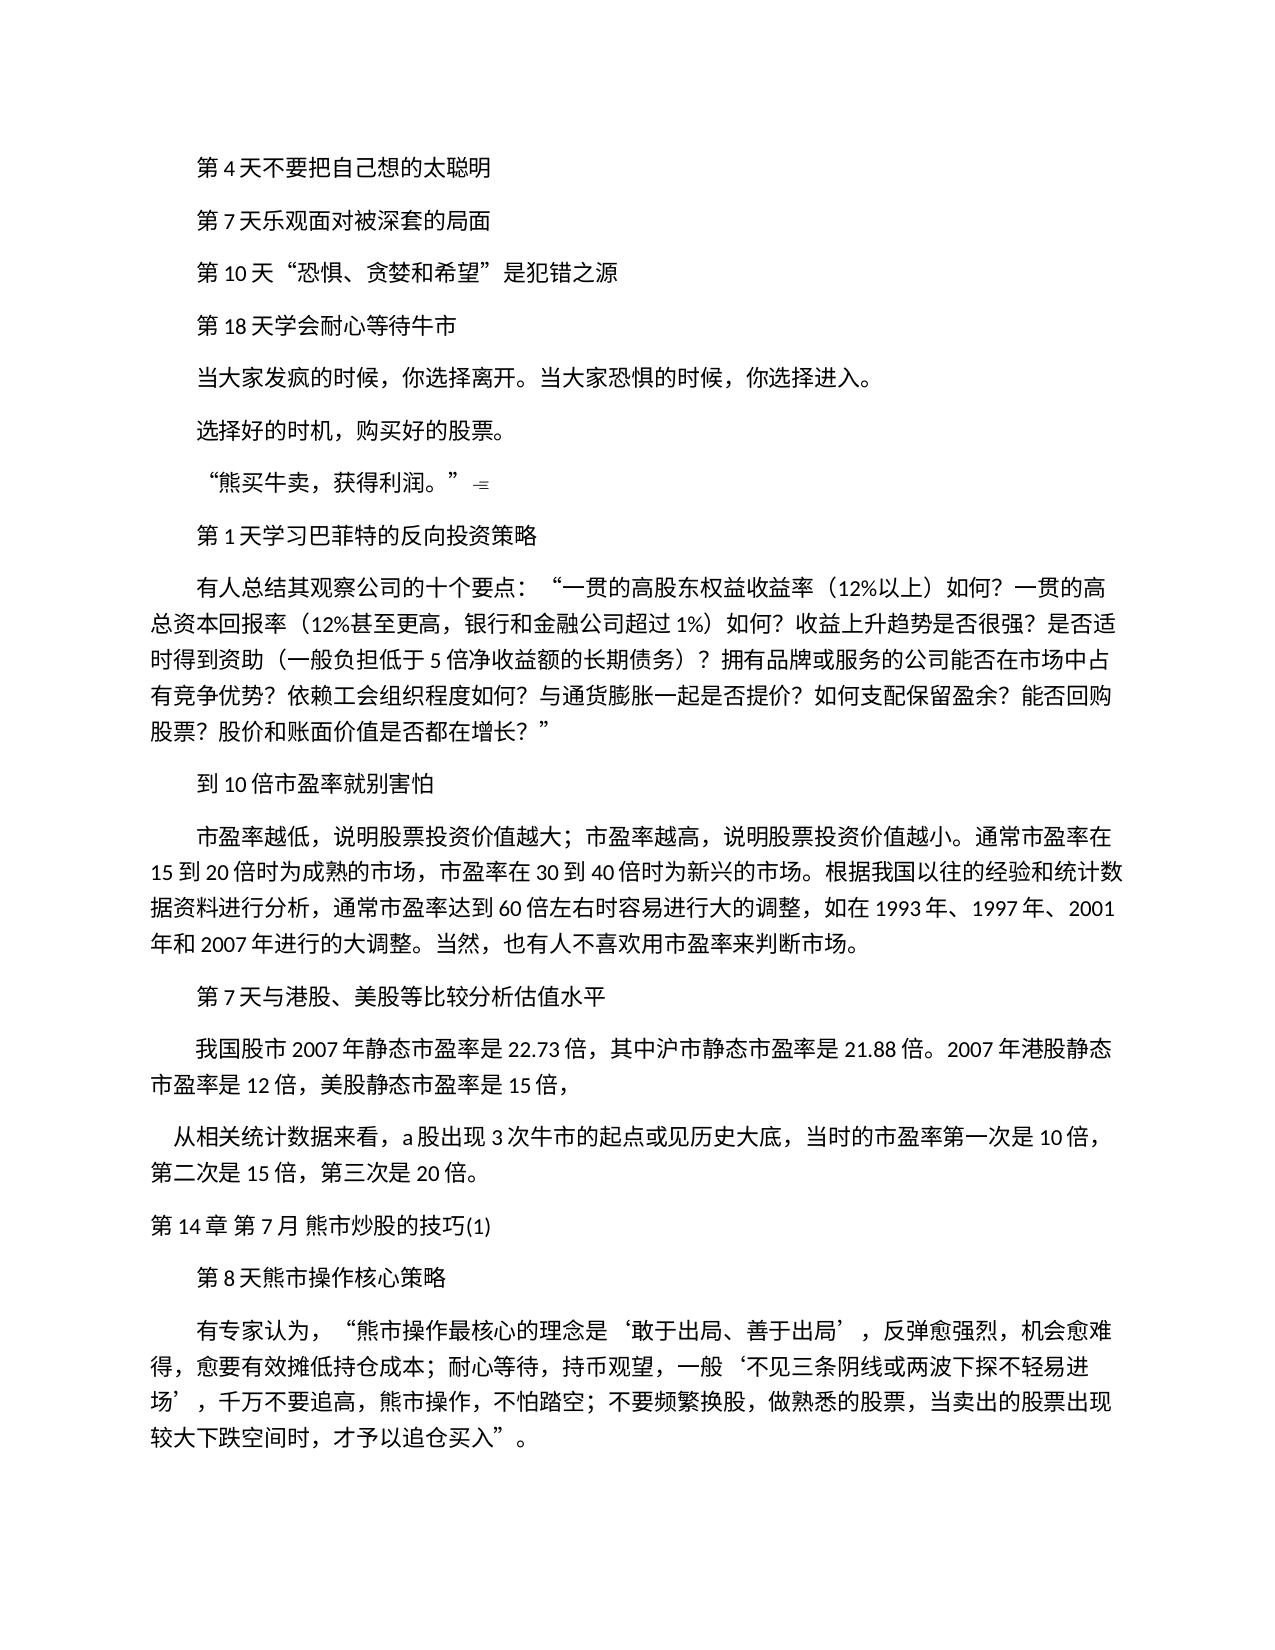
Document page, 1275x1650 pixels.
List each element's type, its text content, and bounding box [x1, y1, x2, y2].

text “熊买牛卖，获得利润。” [150, 465, 1125, 498]
text 有专家认为，“熊市操作最核心的理念是‘敢于出局、善于出局’，反弹愈强烈，机会愈难得，愈要有效摊低持仓成本；耐心等待，持币观望，一般‘不见三条阴线或两波下探不轻易进场’，千万不要追高，熊市操作，不怕踏空；不要频繁换股，做熟悉的股票，当卖出的股票出现较大下跌空间时，才予以追仓买入”。 [150, 1312, 1125, 1453]
text 我国股市2007年静态市盈率是22.73倍，其中沪市静态市盈率是21.88倍。2007年港股静态市盈率是12倍，美股静态市盈率是15倍， [150, 1031, 1125, 1100]
text 第1天学习巴菲特的反向投资策略 [150, 517, 1125, 551]
text 第4天不要把自己想的太聪明 [150, 150, 1125, 183]
text 选择好的时机，购买好的股票。 [150, 412, 1125, 446]
text 从相关统计数据来看，a股出现3次牛市的起点或见历史大底，当时的市盈率第一次是10倍，第二次是15倍，第三次是20倍。 [150, 1119, 1125, 1188]
text 第8天熊市操作核心策略 [150, 1260, 1125, 1293]
text 第18天学会耐心等待牛市 [150, 307, 1125, 341]
text 到10倍市盈率就别害怕 [150, 766, 1125, 799]
text 第7天与港股、美股等比较分析估值水平 [150, 978, 1125, 1012]
text 第14章 第7月 熊市炒股的技巧(1) [150, 1207, 1125, 1241]
text 第7天乐观面对被深套的局面 [150, 202, 1125, 236]
text 市盈率越低，说明股票投资价值越大；市盈率越高，说明股票投资价值越小。通常市盈率在15到20倍时为成熟的市场，市盈率在30到40倍时为新兴的市场。根据我国以往的经验和统计数据资料进行分析，通常市盈率达到60倍左右时容易进行大的调整，如在1993年、1997年、2001年和2007年进行的大调整。当然，也有人不喜欢用市盈率来判断市场。 [150, 818, 1125, 959]
text 当大家发疯的时候，你选择离开。当大家恐惧的时候，你选择进入。 [150, 360, 1125, 393]
text 有人总结其观察公司的十个要点：“一贯的高股东权益收益率（12%以上）如何？一贯的高总资本回报率（12%甚至更高，银行和金融公司超过1%）如何？收益上升趋势是否很强？是否适时得到资助（一般负担低于5倍净收益额的长期债务）？拥有品牌或服务的公司能否在市场中占有竞争优势？依赖工会组织程度如何？与通货膨胀一起是否提价？如何支配保留盈余？能否回购股票？股价和账面价值是否都在增长？” [150, 570, 1125, 747]
text 第10天“恐惧、贪婪和希望”是犯错之源 [150, 255, 1125, 288]
